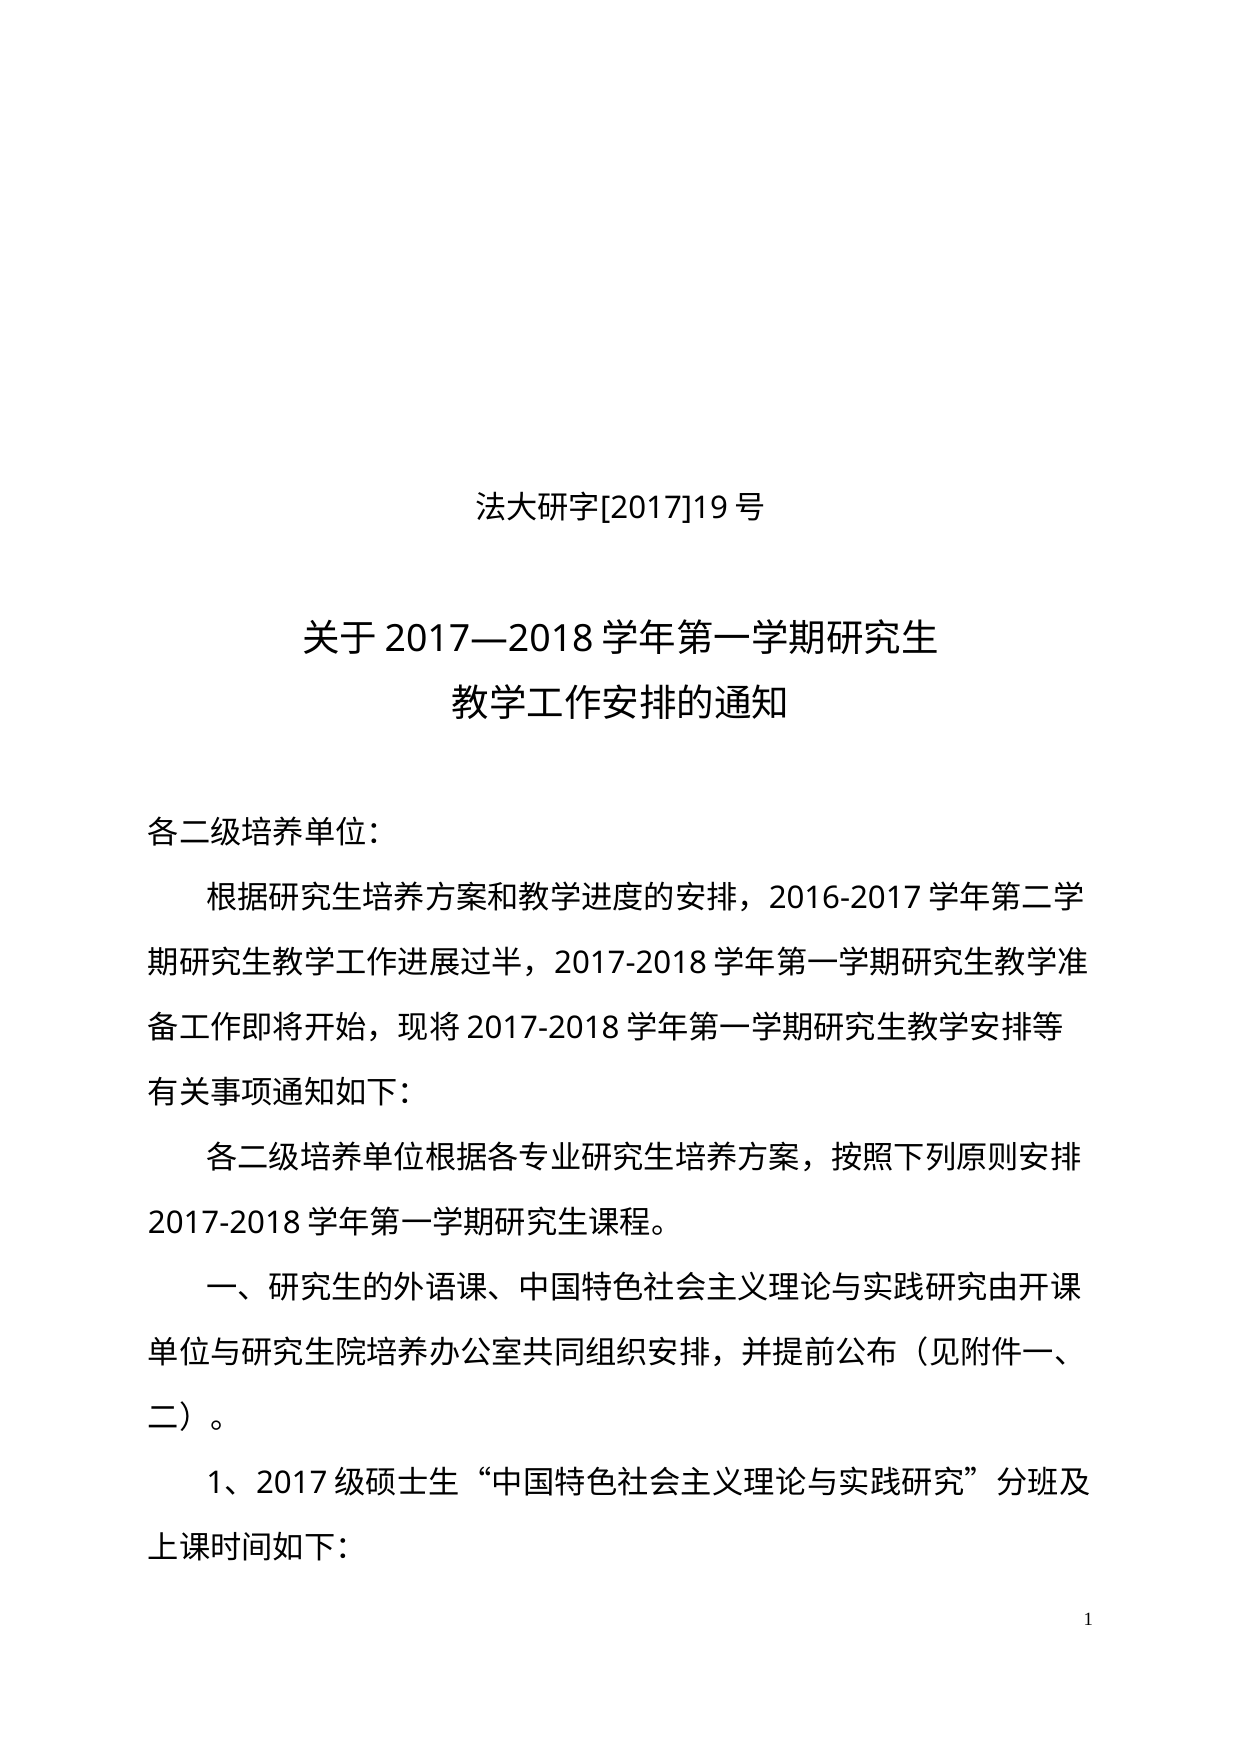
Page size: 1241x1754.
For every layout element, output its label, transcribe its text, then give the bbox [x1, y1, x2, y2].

text 法大研字[2017]19号 [148, 473, 1092, 538]
text 1、2017级硕士生“中国特色社会主义理论与实践研究”分班及上课时间如下： [148, 1448, 1092, 1578]
text 教学工作安排的通知 [148, 668, 1092, 733]
text 关于2017—2018学年第一学期研究生 [148, 603, 1092, 668]
text 一、研究生的外语课、中国特色社会主义理论与实践研究由开课单位与研究生院培养办公室共同组织安排，并提前公布（见附件一、二）。 [148, 1253, 1092, 1448]
text 各二级培养单位根据各专业研究生培养方案，按照下列原则安排2017-2018学年第一学期研究生课程。 [148, 1123, 1092, 1253]
text 各二级培养单位： [148, 798, 1092, 863]
text 根据研究生培养方案和教学进度的安排，2016-2017学年第二学期研究生教学工作进展过半，2017-2018学年第一学期研究生教学准备工作即将开始，现将2017-2018学年第一学期研究生教学安排等有关事项通知如下： [148, 863, 1092, 1123]
